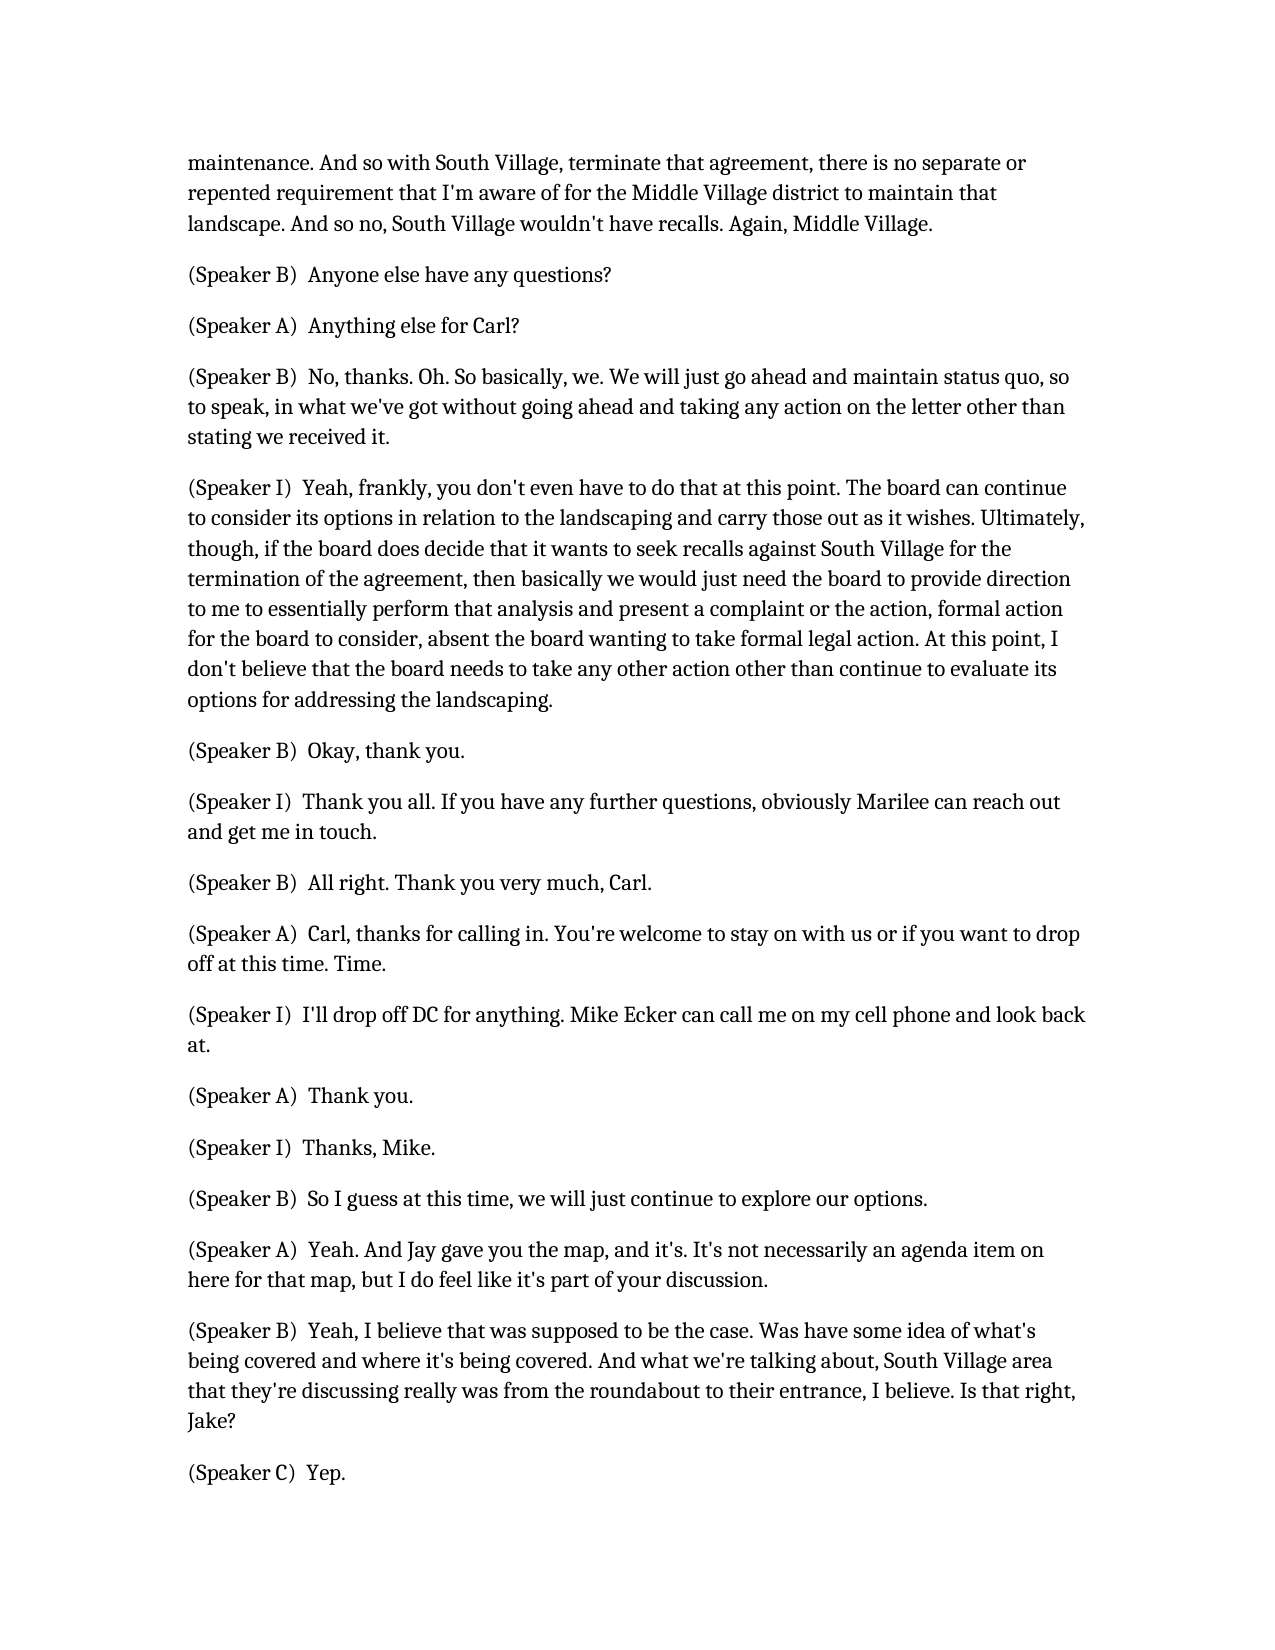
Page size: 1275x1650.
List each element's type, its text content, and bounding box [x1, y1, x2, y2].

text (Speaker I) Thank you all. If you have any further questions, obviously Marilee can reach out and get me in touch. [187, 788, 1087, 845]
text (Speaker B) Okay, thank you. [187, 737, 1087, 764]
text (Speaker B) Anyone else have any questions? [187, 261, 1087, 288]
text (Speaker A) Yeah. And Jay gave you the map, and it's. It's not necessarily an agenda item on here for that map, but I do feel like it's part of your discussion. [187, 1236, 1087, 1293]
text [187, 150, 1087, 237]
text (Speaker A) Carl, thanks for calling in. You're welcome to stay on with us or if you want to drop off at this time. Time. [187, 921, 1087, 977]
text (Speaker I) Thanks, Mike. [187, 1134, 1087, 1161]
text (Speaker B) No, thanks. Oh. So basically, we. We will just go ahead and maintain status quo, so to speak, in what we've got without going ahead and taking any action on the letter other than stating we received it. [187, 363, 1087, 450]
text (Speaker A) Thank you. [187, 1083, 1087, 1110]
text (Speaker I) I'll drop off DC for anything. Mike Ecker can call me on my cell phone and look back at. [187, 1002, 1087, 1059]
text (Speaker A) Anything else for Carl? [187, 312, 1087, 339]
text (Speaker B) All right. Thank you very much, Carl. [187, 870, 1087, 896]
text (Speaker C) Yep. [187, 1459, 1087, 1486]
text (Speaker B) So I guess at this time, we will just continue to explore our options. [187, 1185, 1087, 1212]
text (Speaker I) Yeah, frankly, you don't even have to do that at this point. The board can continue to consider its options in relation to the landscaping and carry those out as it wishes. Ultimately, though, if the board does decide that it wants to seek recalls against South Village for the termination of the agreement, then basically we would just need the board to provide direction to me to essentially perform that analysis and present a complaint or the action, formal action for the board to consider, absent the board wanting to take formal legal action. At this point, I don't believe that the board needs to take any other action other than continue to evaluate its options for addressing the landscaping. [187, 475, 1087, 713]
text (Speaker B) Yeah, I believe that was supposed to be the case. Was have some idea of what's being covered and where it's being covered. And what we're talking about, South Village area that they're discussing really was from the roundabout to their entrance, I believe. Is that right, Jake? [187, 1318, 1087, 1435]
